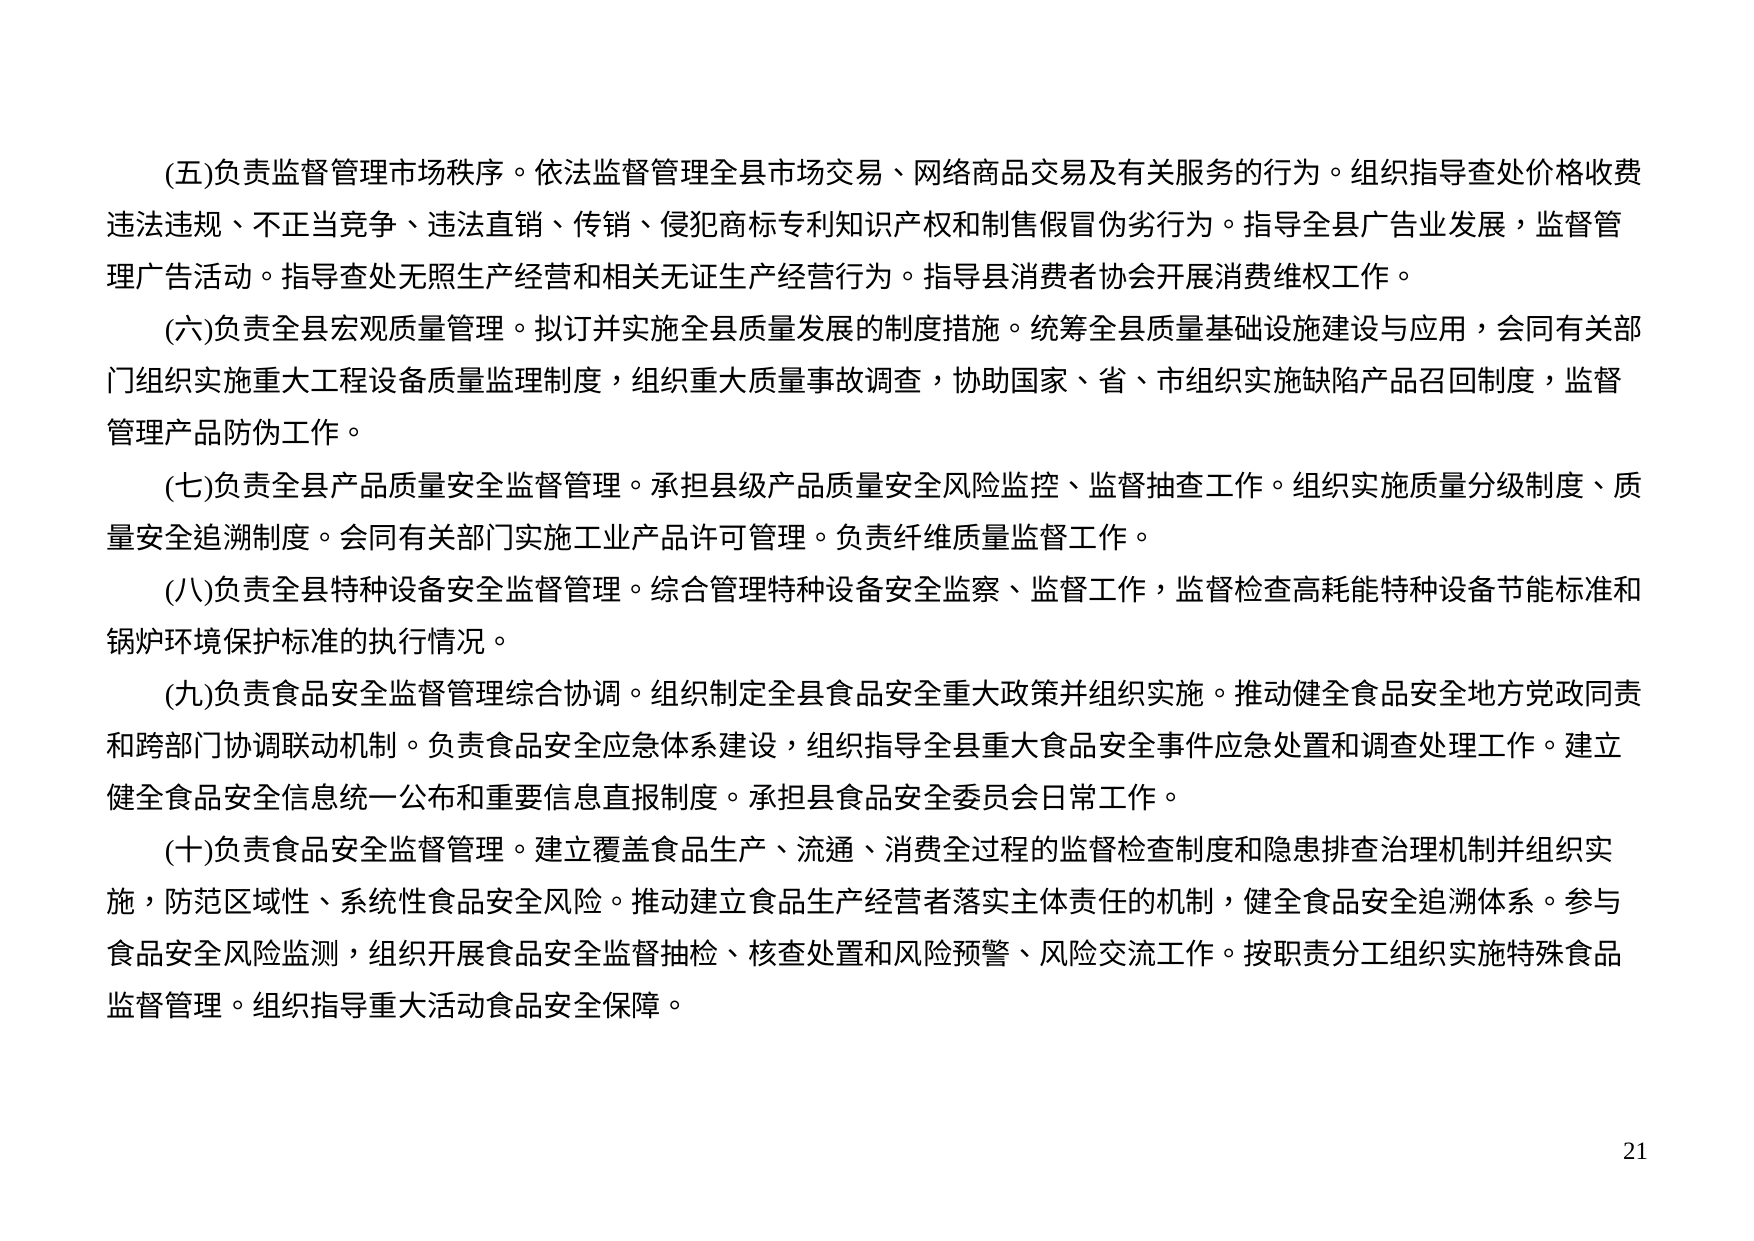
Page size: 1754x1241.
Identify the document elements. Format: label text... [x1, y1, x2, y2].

text (六)负责全县宏观质量管理。拟订并实施全县质量发展的制度措施。统筹全县质量基础设施建设与应用，会同有关部门组织实施重大工程设备质量监理制度，组织重大质量事故调查，协助国家、省、市组织实施缺陷产品召回制度，监督管理产品防伪工作。 [106, 298, 1648, 454]
text (九)负责食品安全监督管理综合协调。组织制定全县食品安全重大政策并组织实施。推动健全食品安全地方党政同责和跨部门协调联动机制。负责食品安全应急体系建设，组织指导全县重大食品安全事件应急处置和调查处理工作。建立健全食品安全信息统一公布和重要信息直报制度。承担县食品安全委员会日常工作。 [106, 663, 1648, 819]
text (八)负责全县特种设备安全监督管理。综合管理特种设备安全监察、监督工作，监督检查高耗能特种设备节能标准和锅炉环境保护标准的执行情况。 [106, 558, 1648, 663]
text (五)负责监督管理市场秩序。依法监督管理全县市场交易、网络商品交易及有关服务的行为。组织指导查处价格收费违法违规、不正当竞争、违法直销、传销、侵犯商标专利知识产权和制售假冒伪劣行为。指导全县广告业发展，监督管理广告活动。指导查处无照生产经营和相关无证生产经营行为。指导县消费者协会开展消费维权工作。 [106, 142, 1648, 298]
text (十)负责食品安全监督管理。建立覆盖食品生产、流通、消费全过程的监督检查制度和隐患排查治理机制并组织实施，防范区域性、系统性食品安全风险。推动建立食品生产经营者落实主体责任的机制，健全食品安全追溯体系。参与食品安全风险监测，组织开展食品安全监督抽检、核查处置和风险预警、风险交流工作。按职责分工组织实施特殊食品监督管理。组织指导重大活动食品安全保障。 [106, 819, 1648, 1027]
text (七)负责全县产品质量安全监督管理。承担县级产品质量安全风险监控、监督抽查工作。组织实施质量分级制度、质量安全追溯制度。会同有关部门实施工业产品许可管理。负责纤维质量监督工作。 [106, 454, 1648, 558]
